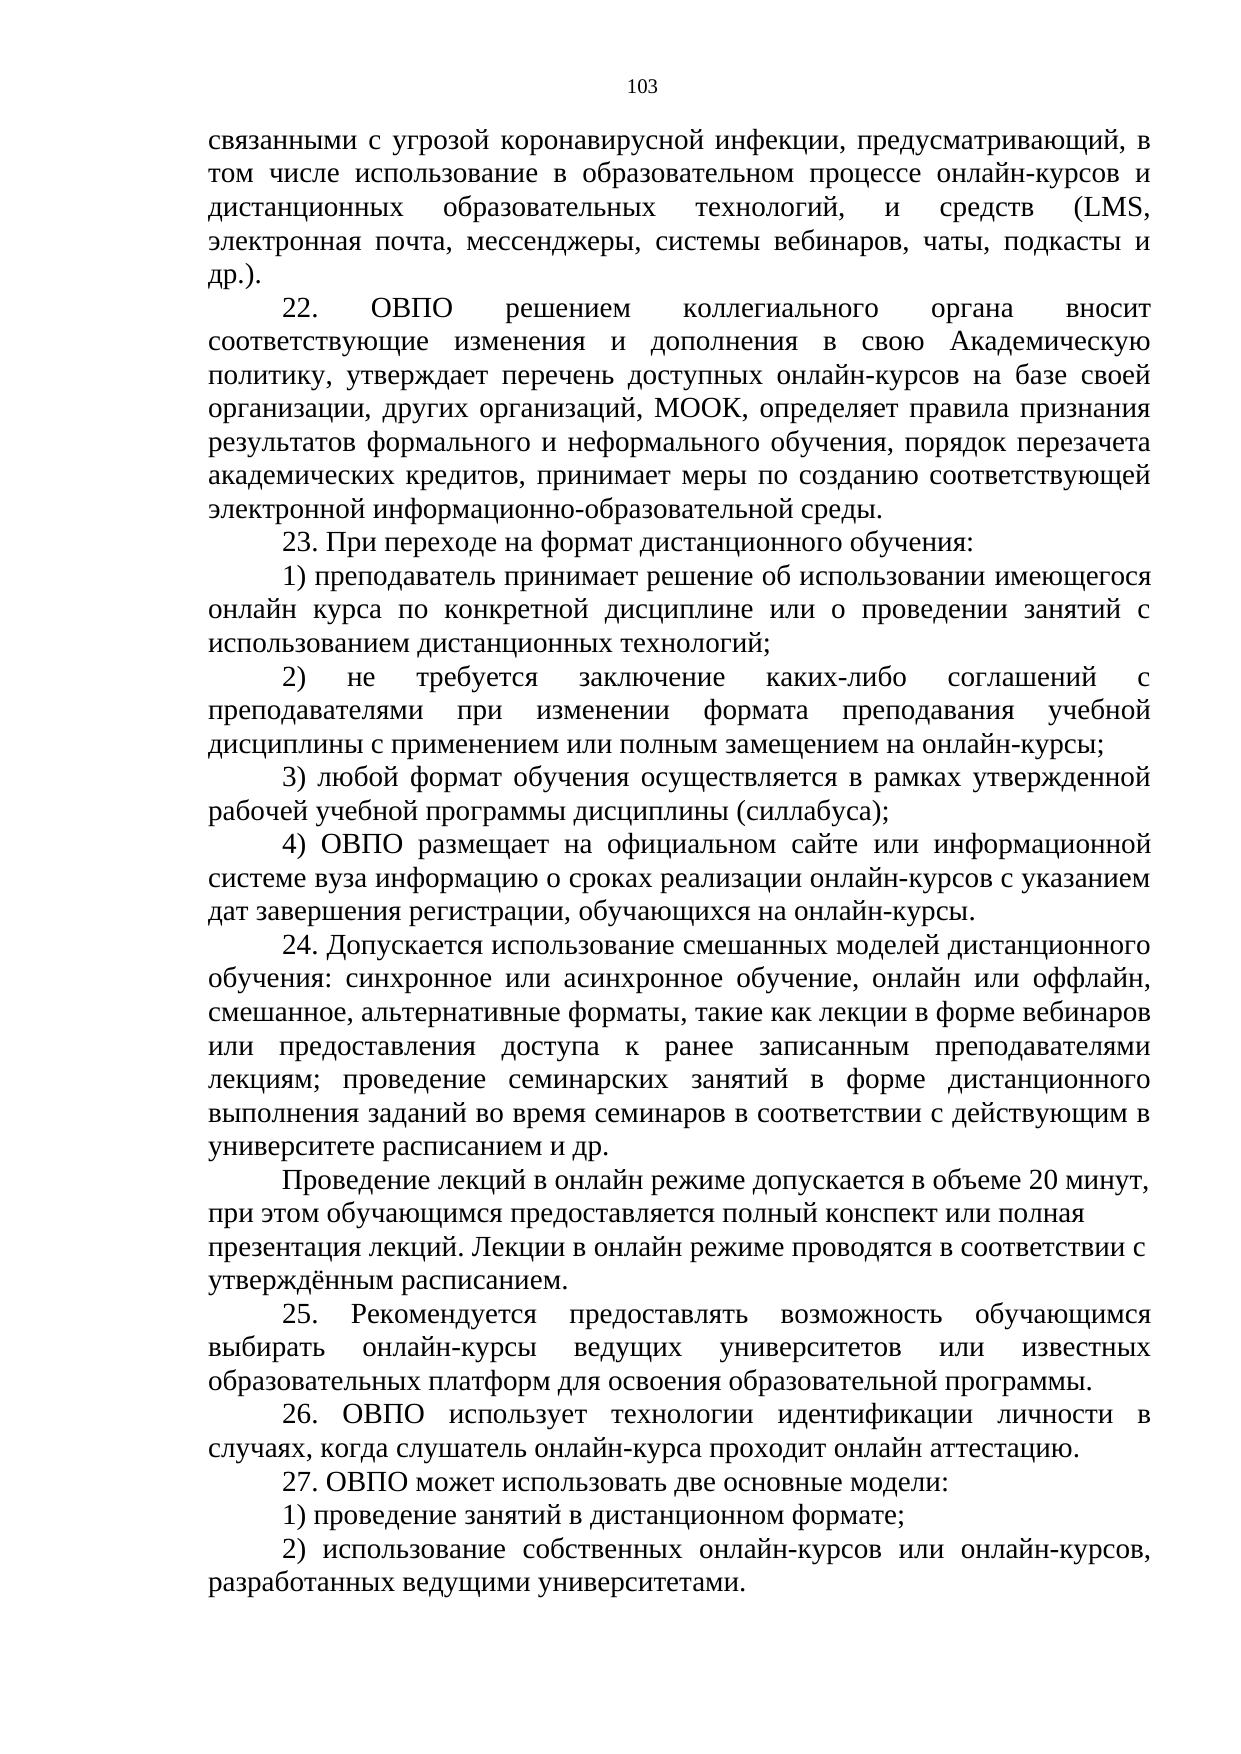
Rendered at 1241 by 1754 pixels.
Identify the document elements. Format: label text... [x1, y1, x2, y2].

text 24. Допускается использование смешанных моделей дистанционного обучения: синхронное или асинхронное обучение, онлайн или оффлайн, смешанное, альтернативные форматы, такие как лекции в форме вебинаров или предоставления доступа к ранее записанным преподавателями лекциям; проведение семинарских занятий в форме дистанционного выполнения заданий во время семинаров в соответствии с действующим в университете расписанием и др. [208, 927, 1152, 1162]
text 2) не требуется заключение каких-либо соглашений с преподавателями при изменении формата преподавания учебной дисциплины с применением или полным замещением на онлайн-курсы; [208, 659, 1152, 759]
text Проведение лекций в онлайн режиме допускается в объеме 20 минут, при этом обучающимся предоставляется полный конспект или полная презентация лекций. Лекции в онлайн режиме проводятся в соответствии с утверждённым расписанием. [208, 1162, 1152, 1296]
text 3) любой формат обучения осуществляется в рамках утвержденной рабочей учебной программы дисциплины (силлабуса); [208, 759, 1152, 826]
text 25. Рекомендуется предоставлять возможность обучающимся выбирать онлайн-курсы ведущих университетов или известных образовательных платформ для освоения образовательной программы. [208, 1296, 1152, 1397]
text 1) преподаватель принимает решение об использовании имеющегося онлайн курса по конкретной дисциплине или о проведении занятий с использованием дистанционных технологий; [208, 558, 1152, 659]
text 22. ОВПО решением коллегиального органа вносит соответствующие изменения и дополнения в свою Академическую политику, утверждает перечень доступных онлайн-курсов на базе своей организации, других организаций, МООК, определяет правила признания результатов формального и неформального обучения, порядок перезачета академических кредитов, принимает меры по созданию соответствующей электронной информационно-образовательной среды. [208, 290, 1152, 524]
text 26. ОВПО использует технологии идентификации личности в случаях, когда слушатель онлайн-курса проходит онлайн аттестацию. [208, 1397, 1152, 1464]
text 4) ОВПО размещает на официальном сайте или информационной системе вуза информацию о сроках реализации онлайн-курсов с указанием дат завершения регистрации, обучающихся на онлайн-курсы. [208, 826, 1152, 927]
text 23. При переходе на формат дистанционного обучения: [208, 524, 1152, 558]
text 1) проведение занятий в дистанционном формате; [208, 1497, 1152, 1531]
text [208, 122, 1152, 290]
text 2) использование собственных онлайн-курсов или онлайн-курсов, разработанных ведущими университетами. [208, 1531, 1152, 1598]
text 27. ОВПО может использовать две основные модели: [208, 1464, 1152, 1497]
